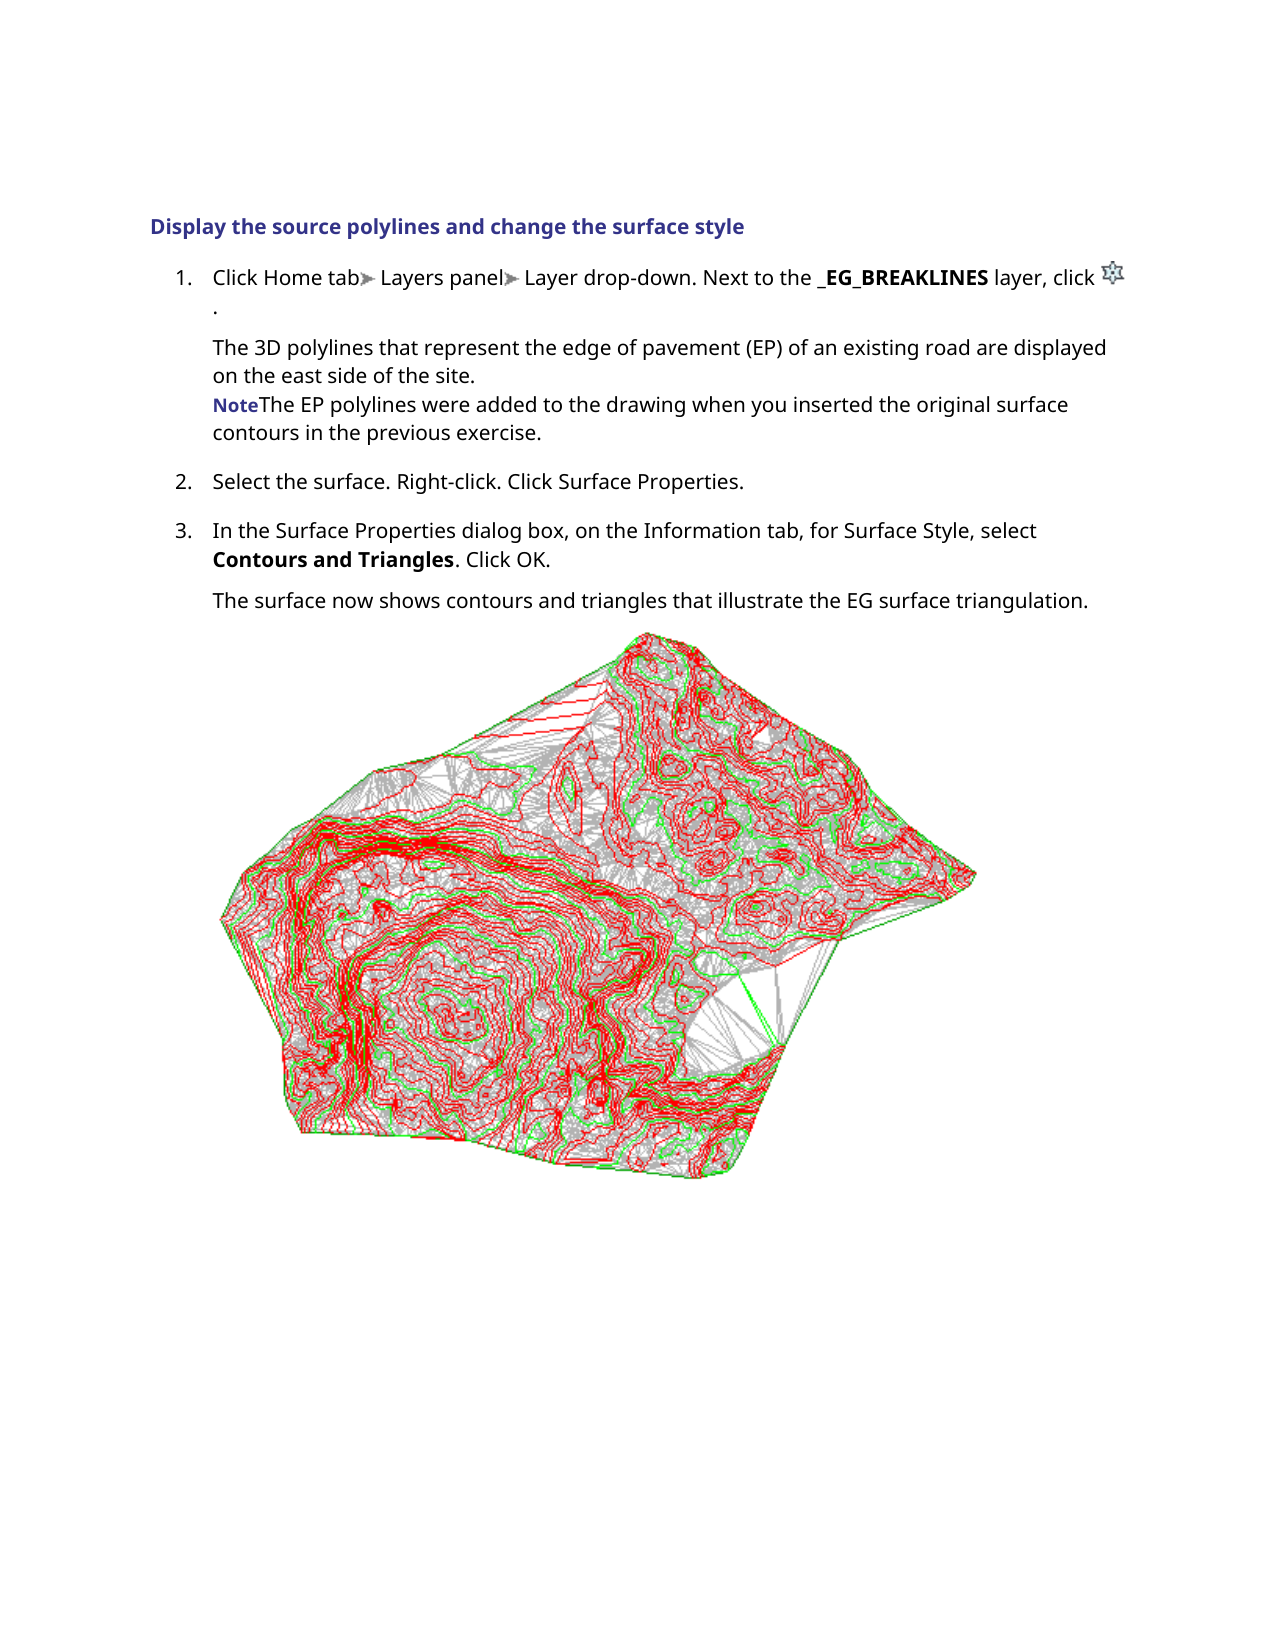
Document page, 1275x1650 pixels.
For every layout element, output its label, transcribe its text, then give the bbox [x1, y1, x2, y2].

list In the Surface Properties dialog box, on the Information tab, for Surface Style, select Contours and Triangles. Click OK. [175, 517, 1125, 573]
picture [503, 269, 525, 286]
picture [359, 269, 381, 286]
picture [212, 614, 994, 1201]
text The surface now shows contours and triangles that illustrate the EG surface triangulation. [212, 586, 1125, 614]
text The 3D polylines that represent the edge of pavement (EP) of an existing road are displayed on the east side of the site. [212, 333, 1125, 390]
picture [1100, 261, 1125, 286]
text NoteThe EP polylines were added to the drawing when you inserted the original surface contours in the previous exercise. [212, 390, 1125, 447]
list Click Home tabLayers panelLayer drop-down. Next to the _EG_BREAKLINES layer, click . [175, 261, 1125, 320]
list Select the surface. Right-click. Click Surface Properties. [175, 467, 1125, 496]
text Display the source polylines and change the surface style [150, 212, 1125, 240]
